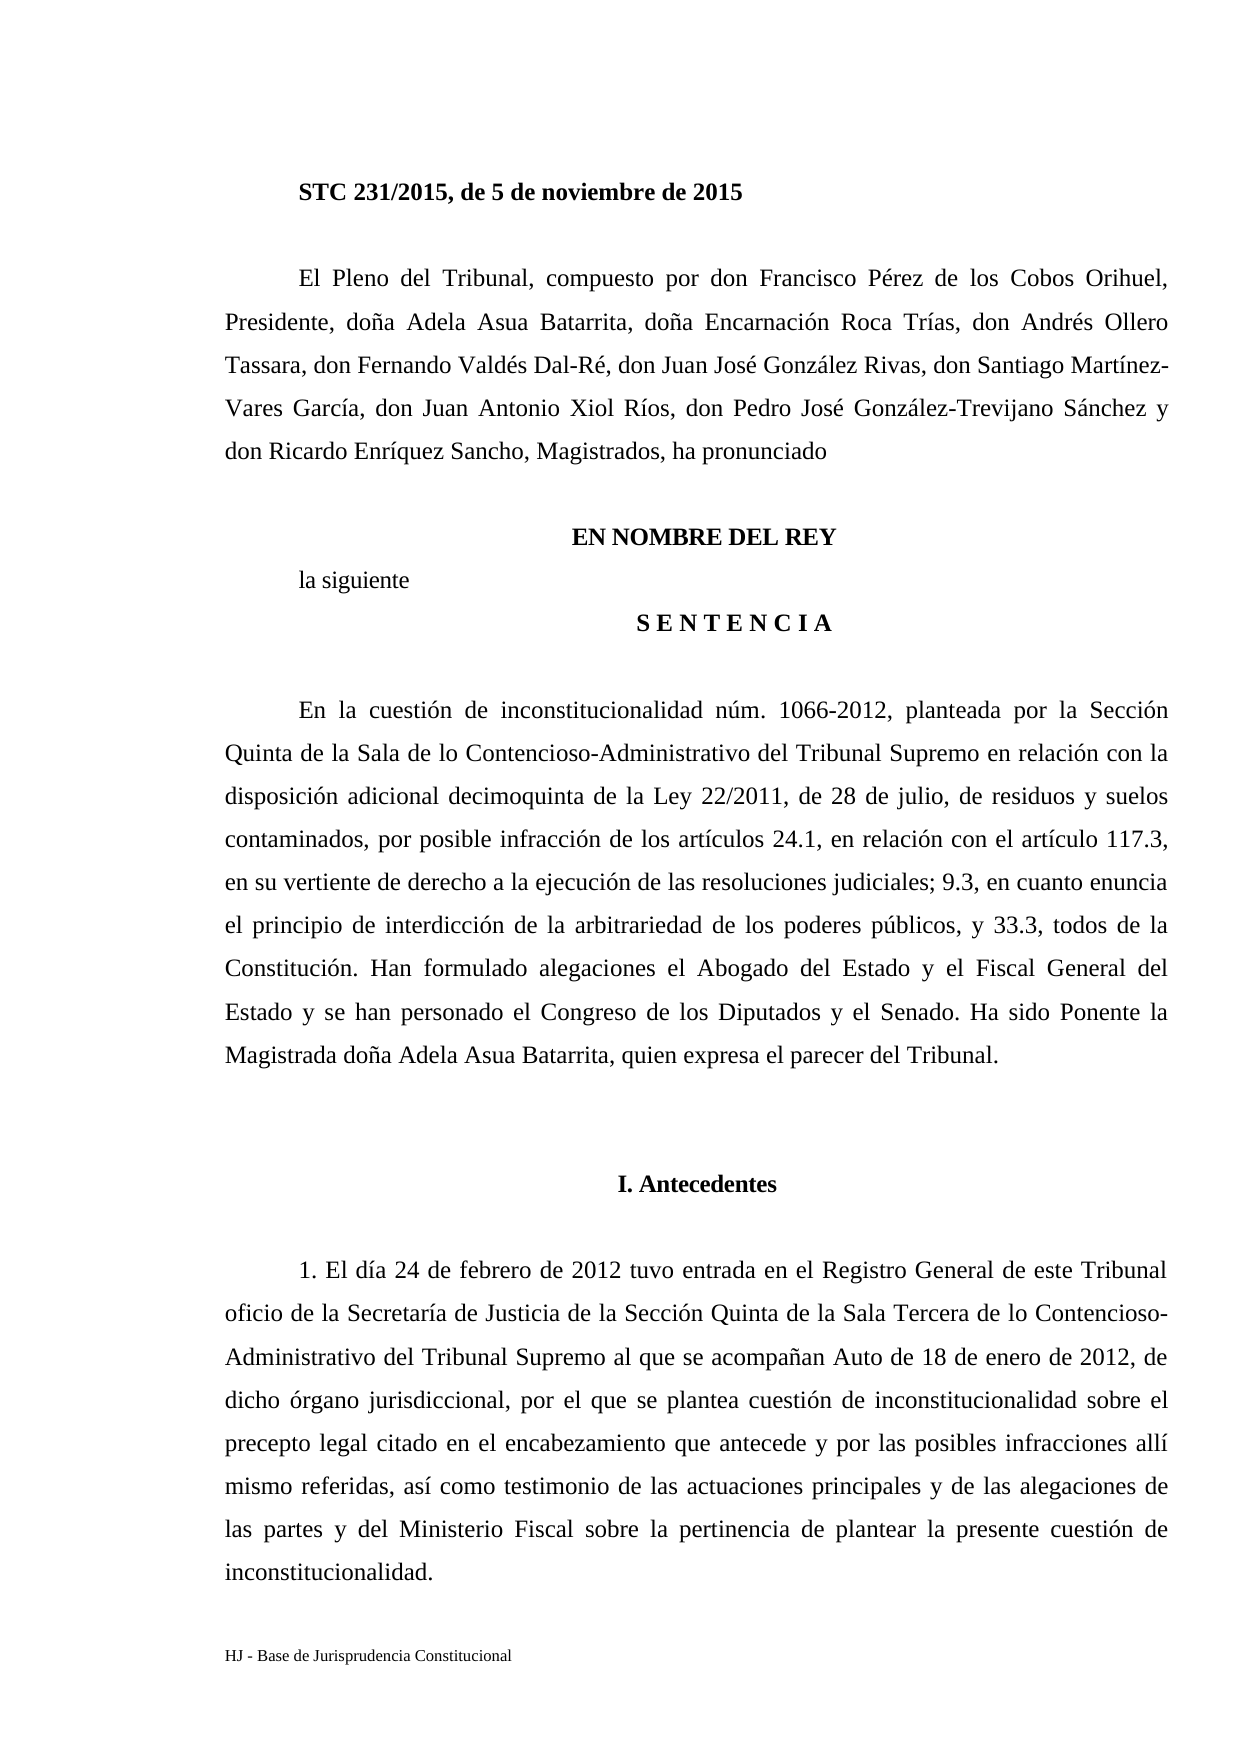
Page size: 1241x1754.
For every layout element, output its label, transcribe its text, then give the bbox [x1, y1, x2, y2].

text I. Antecedentes [224, 1169, 1169, 1198]
text El Pleno del Tribunal, compuesto por don Francisco Pérez de los Cobos Orihuel, Presidente, doña Adela Asua Batarrita, doña Encarnación Roca Trías, don Andrés Ollero Tassara, don Fernando Valdés Dal-Ré, don Juan José González Rivas, don Santiago Martínez-Vares García, don Juan Antonio Xiol Ríos, don Pedro José González-Trevijano Sánchez y don Ricardo Enríquez Sancho, Magistrados, ha pronunciado [224, 263, 1169, 465]
text STC 231/2015, de 5 de noviembre de 2015 [224, 177, 1169, 206]
text EN NOMBRE DEL REY [224, 522, 1110, 551]
text En la cuestión de inconstitucionalidad núm. 1066-2012, planteada por la Sección Quinta de la Sala de lo Contencioso-Administrativo del Tribunal Supremo en relación con la disposición adicional decimoquinta de la Ley 22/2011, de 28 de julio, de residuos y suelos contaminados, por posible infracción de los artículos 24.1, en relación con el artículo 117.3, en su vertiente de derecho a la ejecución de las resoluciones judiciales; 9.3, en cuanto enuncia el principio de interdicción de la arbitrariedad de los poderes públicos, y 33.3, todos de la Constitución. Han formulado alegaciones el Abogado del Estado y el Fiscal General del Estado y se han personado el Congreso de los Diputados y el Senado. Ha sido Ponente la Magistrada doña Adela Asua Batarrita, quien expresa el parecer del Tribunal. [224, 695, 1169, 1068]
text 1. El día 24 de febrero de 2012 tuvo entrada en el Registro General de este Tribunal oficio de la Secretaría de Justicia de la Sección Quinta de la Sala Tercera de lo Contencioso-Administrativo del Tribunal Supremo al que se acompañan Auto de 18 de enero de 2012, de dicho órgano jurisdiccional, por el que se plantea cuestión de inconstitucionalidad sobre el precepto legal citado en el encabezamiento que antecede y por las posibles infracciones allí mismo referidas, así como testimonio de las actuaciones principales y de las alegaciones de las partes y del Ministerio Fiscal sobre la pertinencia de plantear la presente cuestión de inconstitucionalidad. [224, 1255, 1169, 1586]
text S E N T E N C I A [224, 608, 1169, 637]
text la siguiente [224, 565, 1110, 594]
